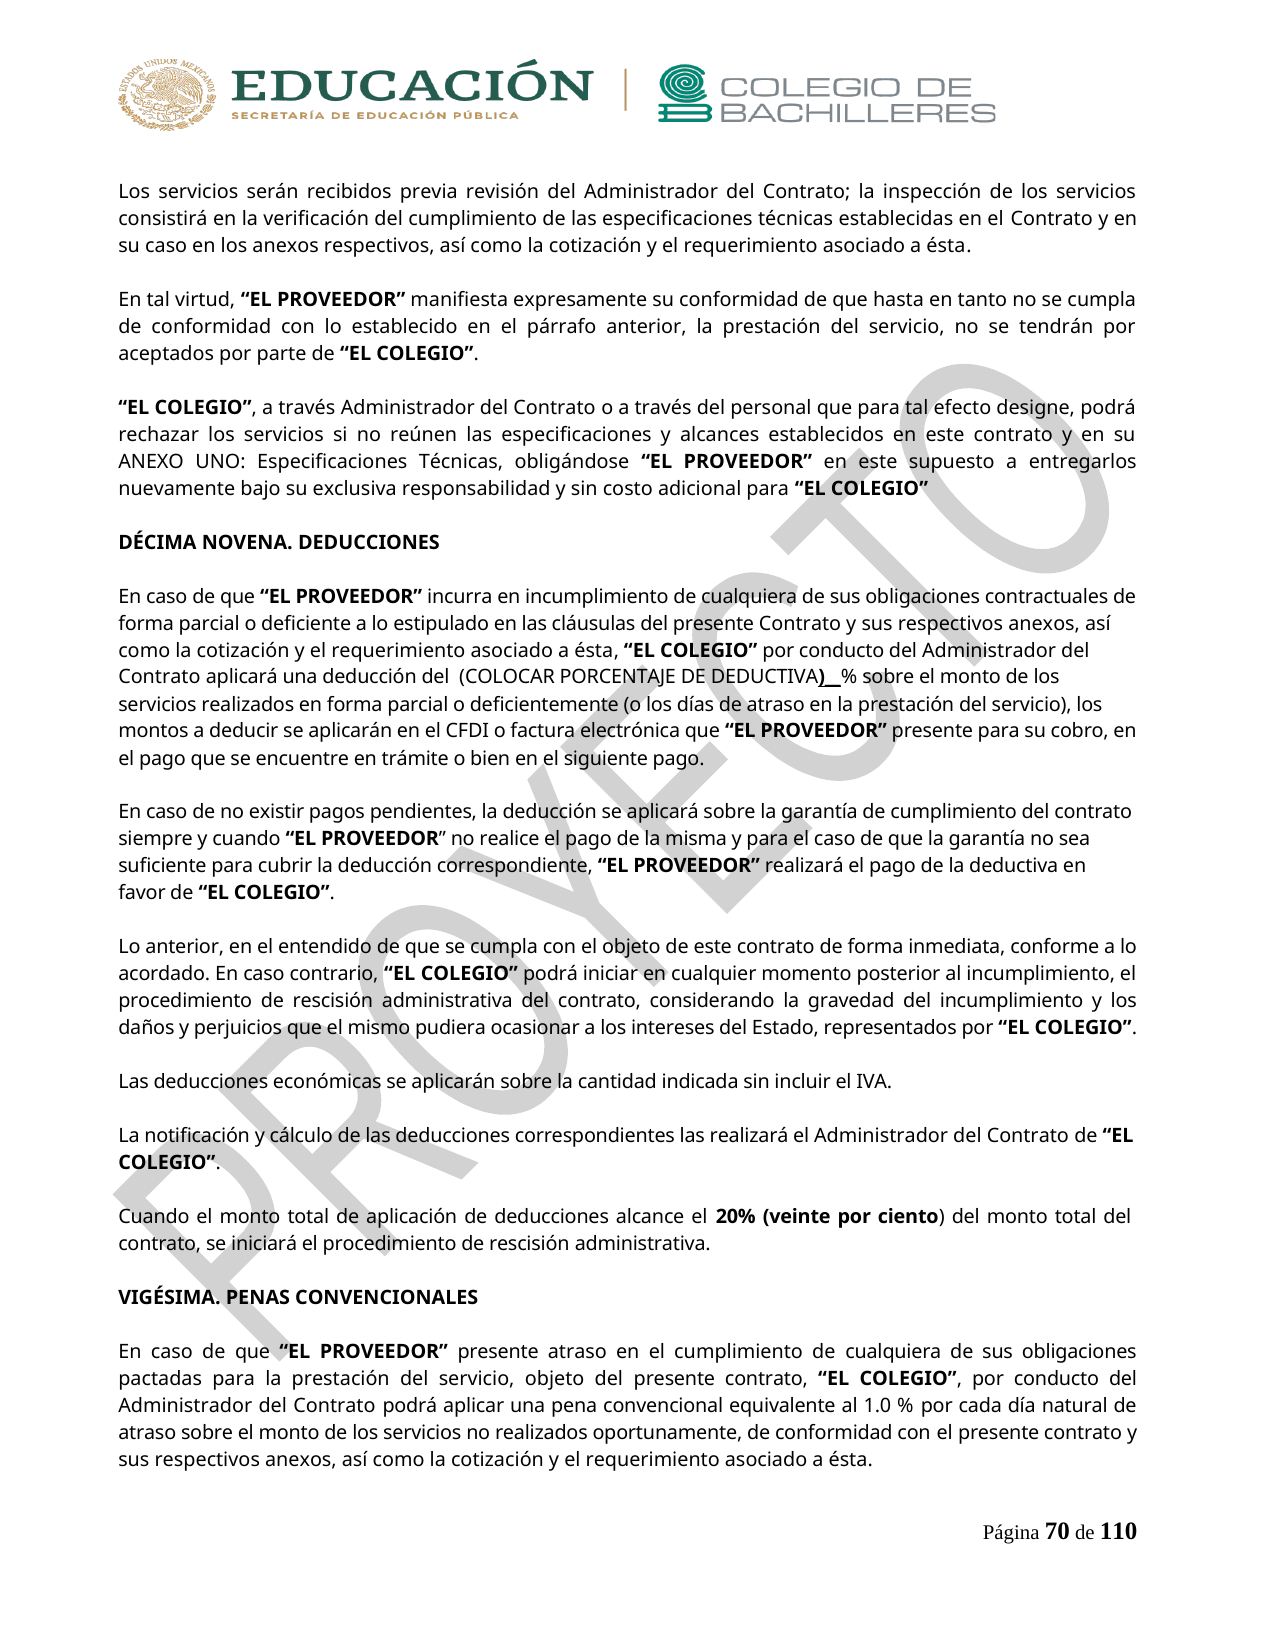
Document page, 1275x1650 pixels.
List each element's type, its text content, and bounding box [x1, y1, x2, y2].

text VIGÉSIMA. PENAS CONVENCIONALES [118, 1283, 1137, 1310]
text Las deducciones económicas se aplicarán sobre la cantidad indicada sin incluir el IVA. [118, 1067, 1137, 1094]
picture [118, 59, 996, 131]
text En caso de que “EL PROVEEDOR” incurra en incumplimiento de cualquiera de sus obligaciones contractuales de forma parcial o deficiente a lo estipulado en las cláusulas del presente Contrato y sus respectivos anexos, así como la cotización y el requerimiento asociado a ésta, “EL COLEGIO” por conducto del Administrador del Contrato aplicará una deducción del (COLOCAR PORCENTAJE DE DEDUCTIVA)__% sobre el monto de los servicios realizados en forma parcial o deficientemente (o los días de atraso en la prestación del servicio), los montos a deducir se aplicarán en el CFDI o factura electrónica que “EL PROVEEDOR” presente para su cobro, en el pago que se encuentre en trámite o bien en el siguiente pago. [118, 582, 1137, 771]
text En tal virtud, “EL PROVEEDOR” manifiesta expresamente su conformidad de que hasta en tanto no se cumpla de conformidad con lo establecido en el párrafo anterior, la prestación del servicio, no se tendrán por aceptados por parte de “EL COLEGIO”. [118, 285, 1137, 366]
text En caso de no existir pagos pendientes, la deducción se aplicará sobre la garantía de cumplimiento del contrato siempre y cuando “EL PROVEEDOR” no realice el pago de la misma y para el caso de que la garantía no sea suficiente para cubrir la deducción correspondiente, “EL PROVEEDOR” realizará el pago de la deductiva en favor de “EL COLEGIO”. [118, 798, 1137, 906]
text Los servicios serán recibidos previa revisión del Administrador del Contrato; la inspección de los servicios consistirá en la verificación del cumplimiento de las especificaciones técnicas establecidas en el Contrato y en su caso en los anexos respectivos, así como la cotización y el requerimiento asociado a ésta. [118, 177, 1137, 258]
text DÉCIMA NOVENA. DEDUCCIONES [118, 528, 1137, 555]
text En caso de que “EL PROVEEDOR” presente atraso en el cumplimiento de cualquiera de sus obligaciones pactadas para la prestación del servicio, objeto del presente contrato, “EL COLEGIO”, por conducto del Administrador del Contrato podrá aplicar una pena convencional equivalente al 1.0 % por cada día natural de atraso sobre el monto de los servicios no realizados oportunamente, de conformidad con el presente contrato y sus respectivos anexos, así como la cotización y el requerimiento asociado a ésta. [118, 1337, 1137, 1472]
text La notificación y cálculo de las deducciones correspondientes las realizará el Administrador del Contrato de “EL COLEGIO”. [118, 1121, 1137, 1175]
text Cuando el monto total de aplicación de deducciones alcance el 20% (veinte por ciento) del monto total del contrato, se iniciará el procedimiento de rescisión administrativa. [118, 1202, 1132, 1256]
text Lo anterior, en el entendido de que se cumpla con el objeto de este contrato de forma inmediata, conforme a lo acordado. En caso contrario, “EL COLEGIO” podrá iniciar en cualquier momento posterior al incumplimiento, el procedimiento de rescisión administrativa del contrato, considerando la gravedad del incumplimiento y los daños y perjuicios que el mismo pudiera ocasionar a los intereses del Estado, representados por “EL COLEGIO”. [118, 933, 1137, 1041]
text “EL COLEGIO”, a través Administrador del Contrato o a través del personal que para tal efecto designe, podrá rechazar los servicios si no reúnen las especificaciones y alcances establecidos en este contrato y en su ANEXO UNO: Especificaciones Técnicas, obligándose “EL PROVEEDOR” en este supuesto a entregarlos nuevamente bajo su exclusiva responsabilidad y sin costo adicional para “EL COLEGIO” [118, 393, 1137, 501]
